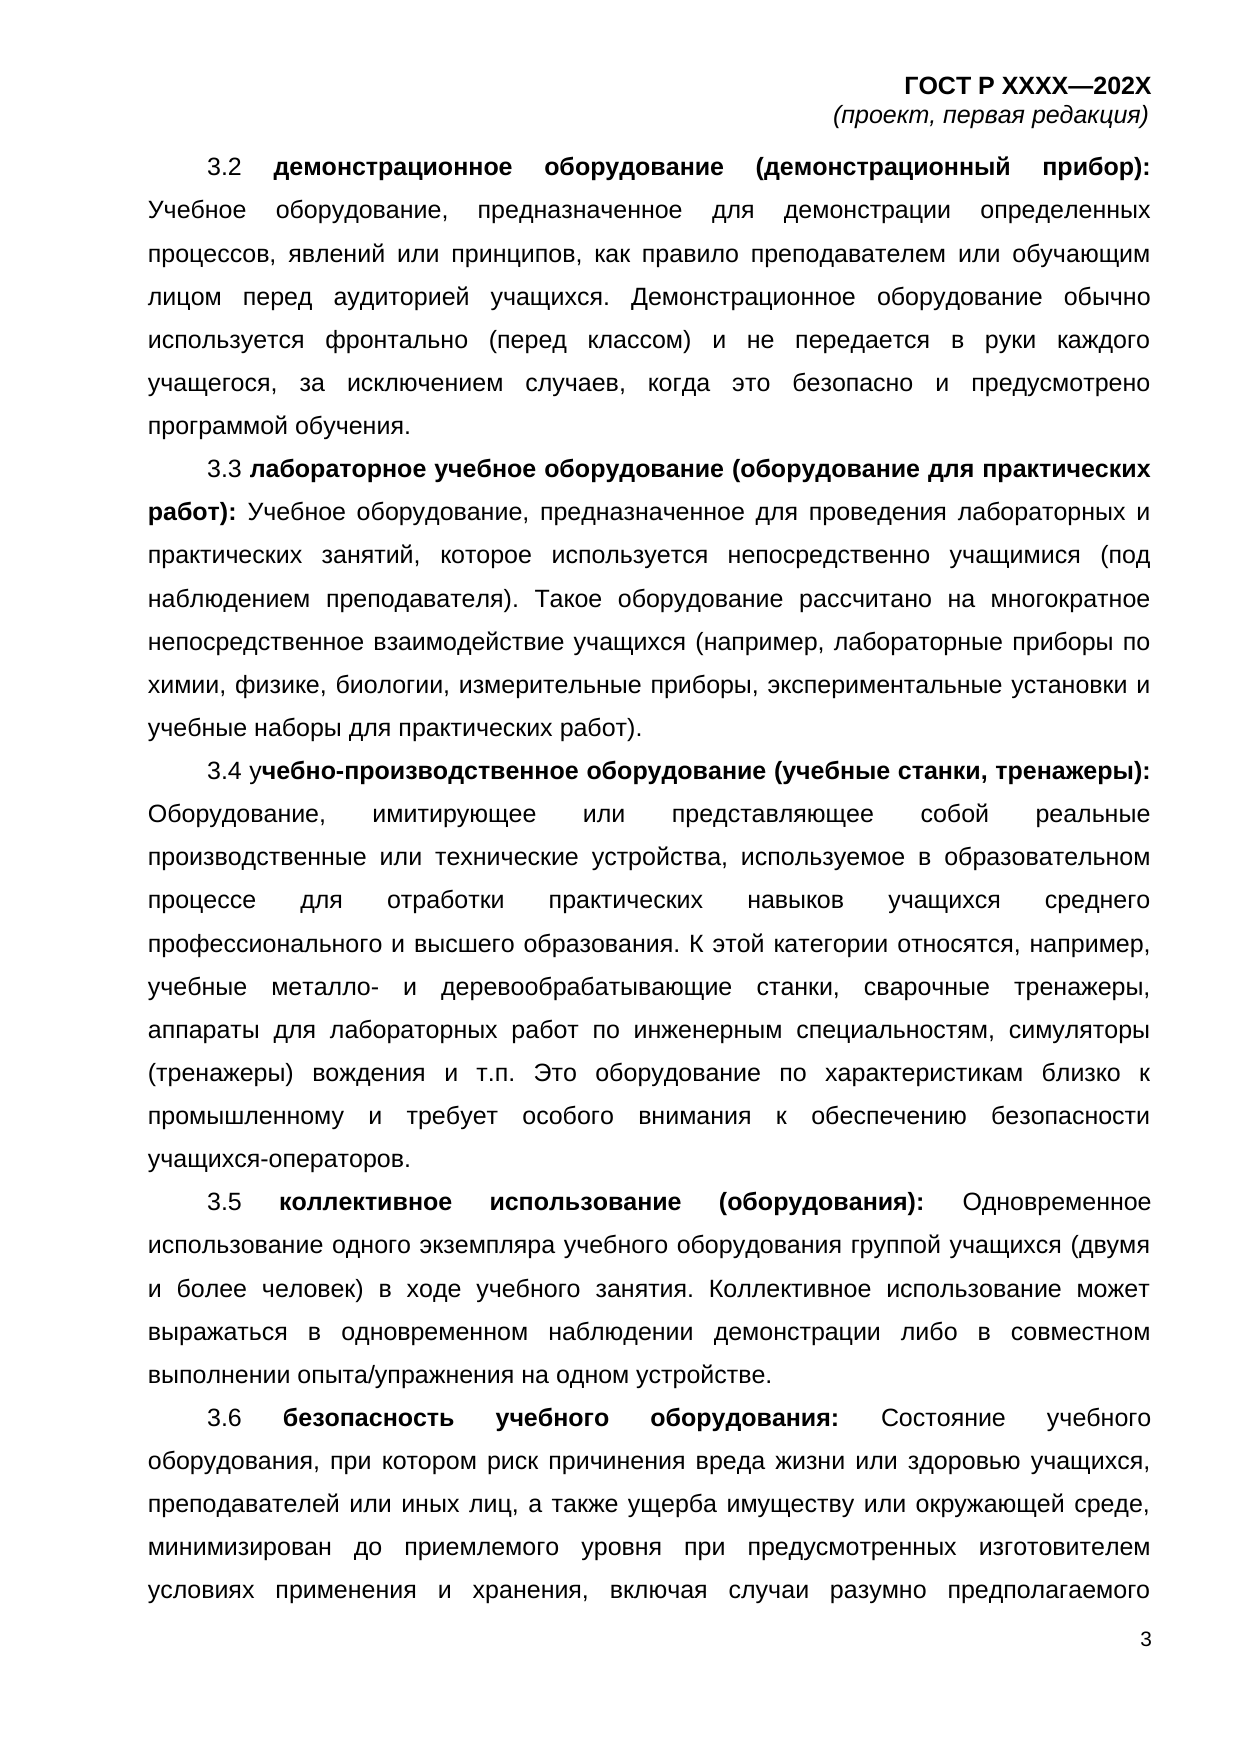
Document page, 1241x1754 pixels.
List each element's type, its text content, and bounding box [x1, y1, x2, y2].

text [148, 1403, 1152, 1604]
text 3.4 учебно-производственное оборудование (учебные станки, тренажеры): Оборудование, имитирующее или представляющее собой реальные производственные или технические устройства, используемое в образовательном процессе для отработки практических навыков учащихся среднего профессионального и высшего образования. К этой категории относятся, например, учебные металло- и деревообрабатывающие станки, сварочные тренажеры, аппараты для лабораторных работ по инженерным специальностям, симуляторы (тренажеры) вождения и т.п. Это оборудование по характеристикам близко к промышленному и требует особого внимания к обеспечению безопасности учащихся-операторов. [148, 756, 1152, 1173]
text 3.5 коллективное использование (оборудования): Одновременное использование одного экземпляра учебного оборудования группой учащихся (двумя и более человек) в ходе учебного занятия. Коллективное использование может выражаться в одновременном наблюдении демонстрации либо в совместном выполнении опыта/упражнения на одном устройстве. [148, 1187, 1152, 1388]
text 3.3 лабораторное учебное оборудование (оборудование для практических работ): Учебное оборудование, предназначенное для проведения лабораторных и практических занятий, которое используется непосредственно учащимися (под наблюдением преподавателя). Такое оборудование рассчитано на многократное непосредственное взаимодействие учащихся (например, лабораторные приборы по химии, физике, биологии, измерительные приборы, экспериментальные установки и учебные наборы для практических работ). [148, 454, 1152, 742]
text 3.2 демонстрационное оборудование (демонстрационный прибор): Учебное оборудование, предназначенное для демонстрации определенных процессов, явлений или принципов, как правило преподавателем или обучающим лицом перед аудиторией учащихся. Демонстрационное оборудование обычно используется фронтально (перед классом) и не передается в руки каждого учащегося, за исключением случаев, когда это безопасно и предусмотрено программой обучения. [148, 152, 1152, 440]
